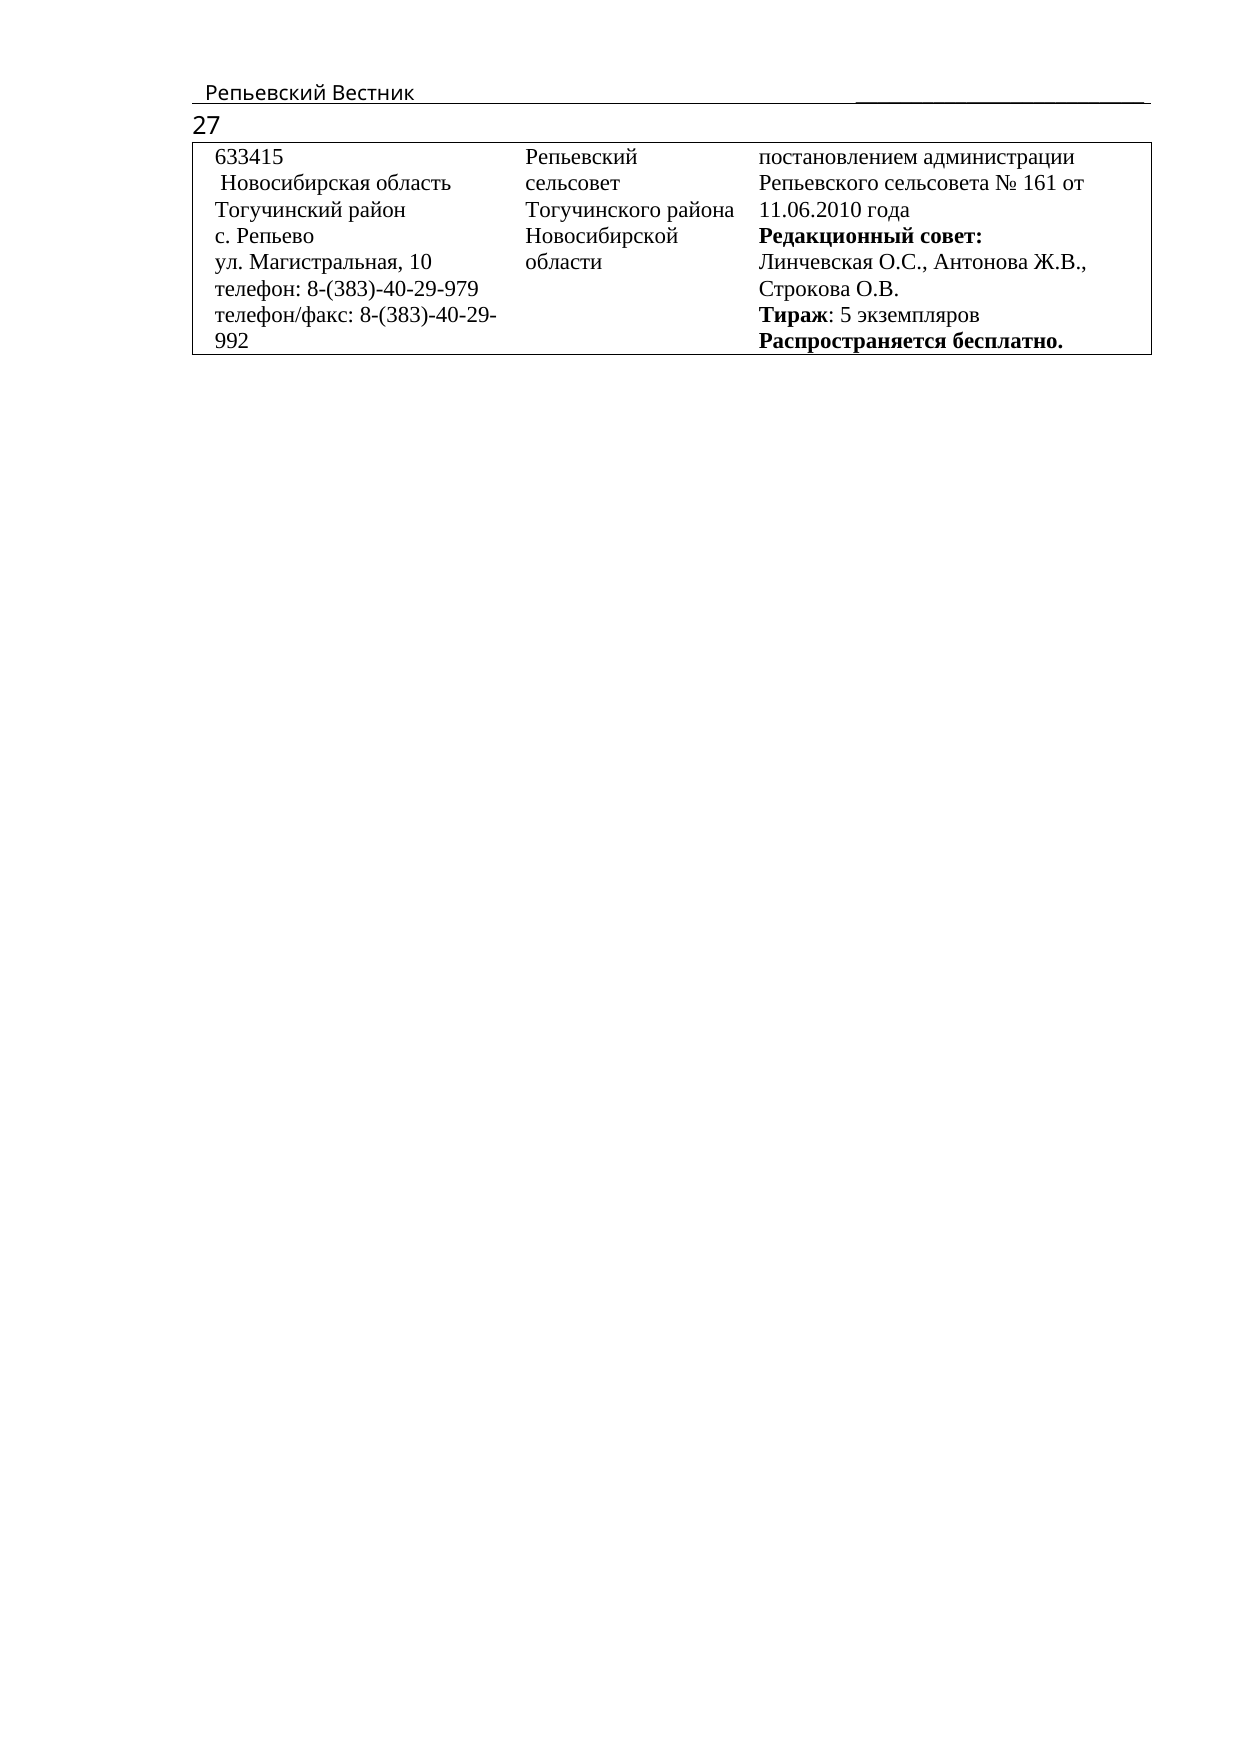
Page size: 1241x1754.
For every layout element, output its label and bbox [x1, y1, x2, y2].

table_header [193, 143, 1151, 354]
